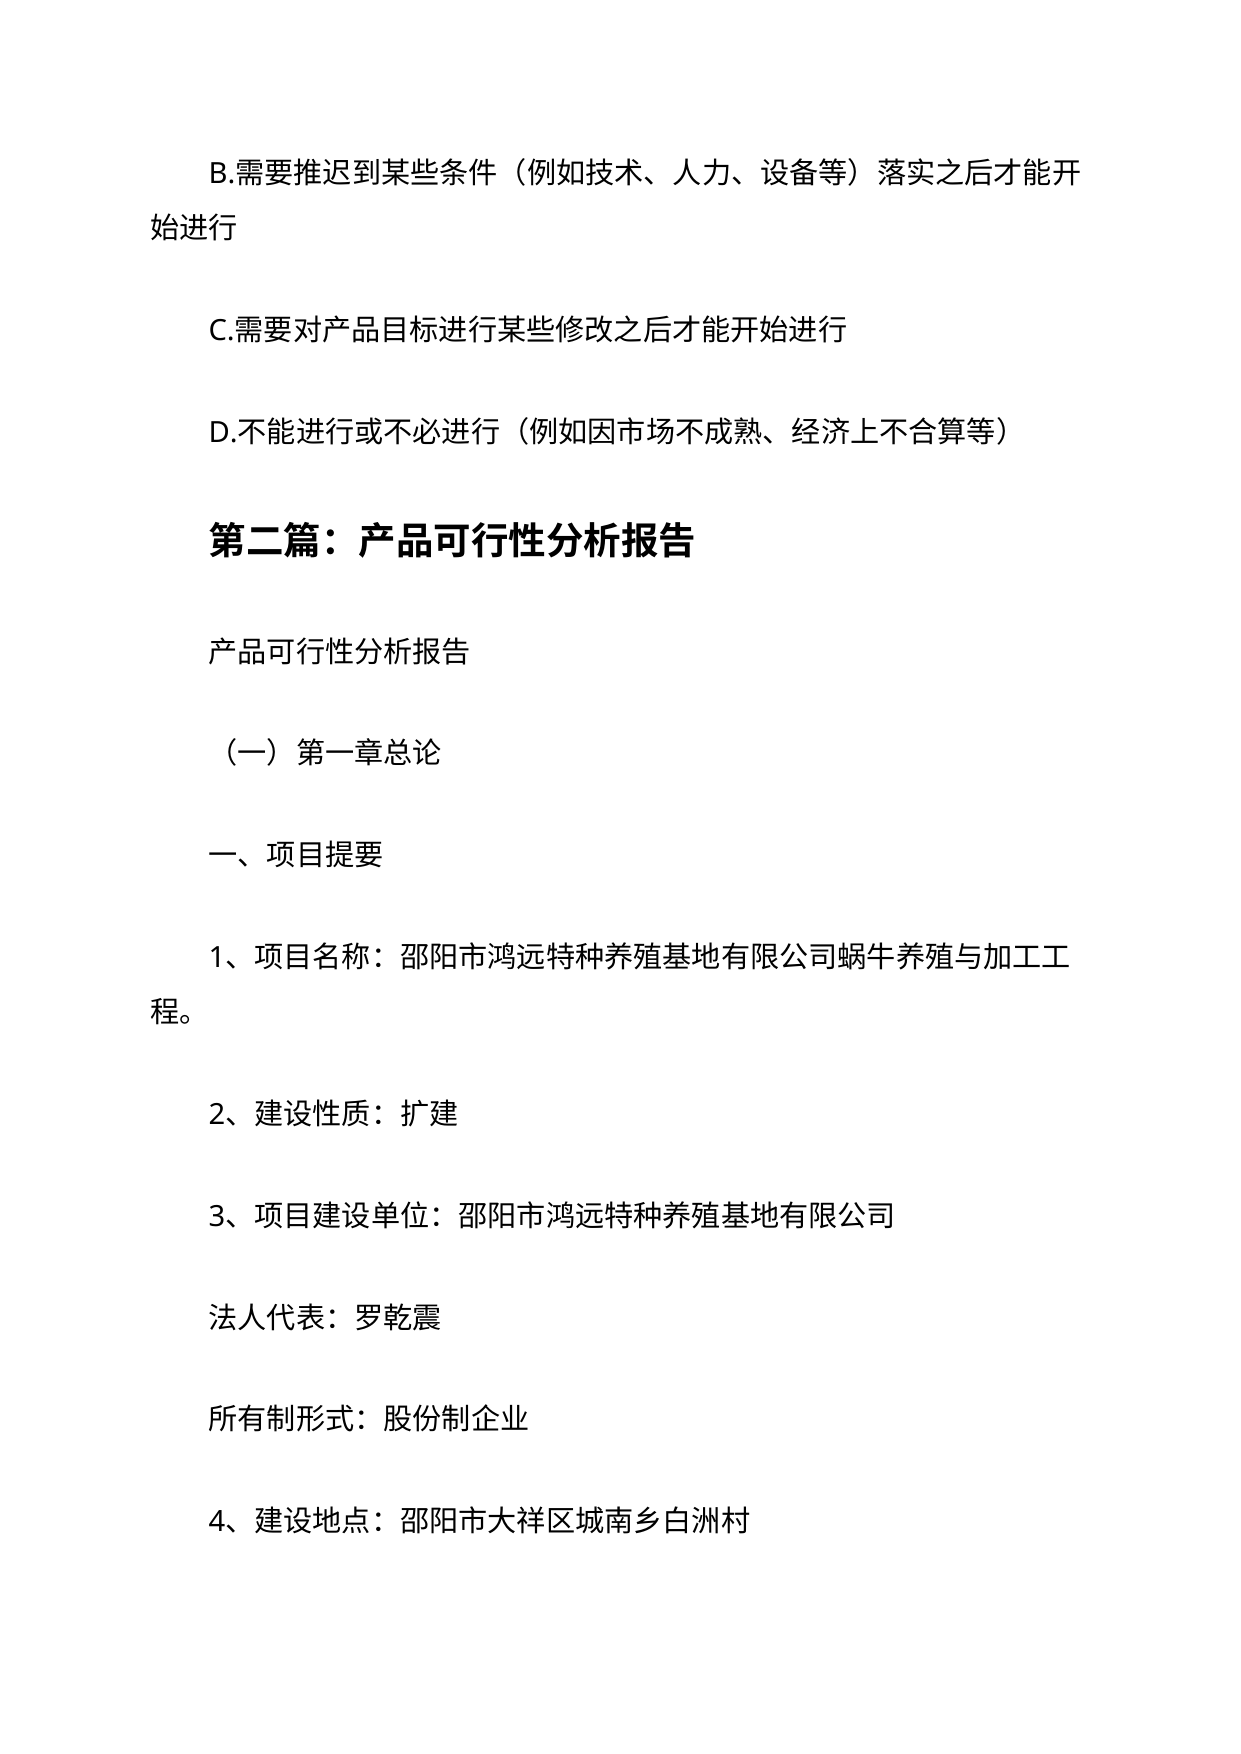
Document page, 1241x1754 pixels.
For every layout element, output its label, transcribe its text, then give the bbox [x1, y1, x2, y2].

text 产品可行性分析报告 [150, 628, 1090, 670]
text （一）第一章总论 [150, 730, 1090, 772]
text 法人代表：罗乾震 [150, 1294, 1090, 1336]
text 3、项目建设单位：邵阳市鸿远特种养殖基地有限公司 [150, 1192, 1090, 1234]
text 4、建设地点：邵阳市大祥区城南乡白洲村 [150, 1498, 1090, 1540]
text C.需要对产品目标进行某些修改之后才能开始进行 [150, 307, 1090, 349]
text B.需要推迟到某些条件（例如技术、人力、设备等）落实之后才能开始进行 [150, 150, 1090, 247]
text 第二篇：产品可行性分析报告 [150, 511, 1090, 565]
text 1、项目名称：邵阳市鸿远特种养殖基地有限公司蜗牛养殖与加工工程。 [150, 933, 1090, 1031]
text D.不能进行或不必进行（例如因市场不成熟、经济上不合算等） [150, 409, 1090, 451]
text 所有制形式：股份制企业 [150, 1396, 1090, 1438]
text 一、项目提要 [150, 832, 1090, 874]
text 2、建设性质：扩建 [150, 1090, 1090, 1133]
